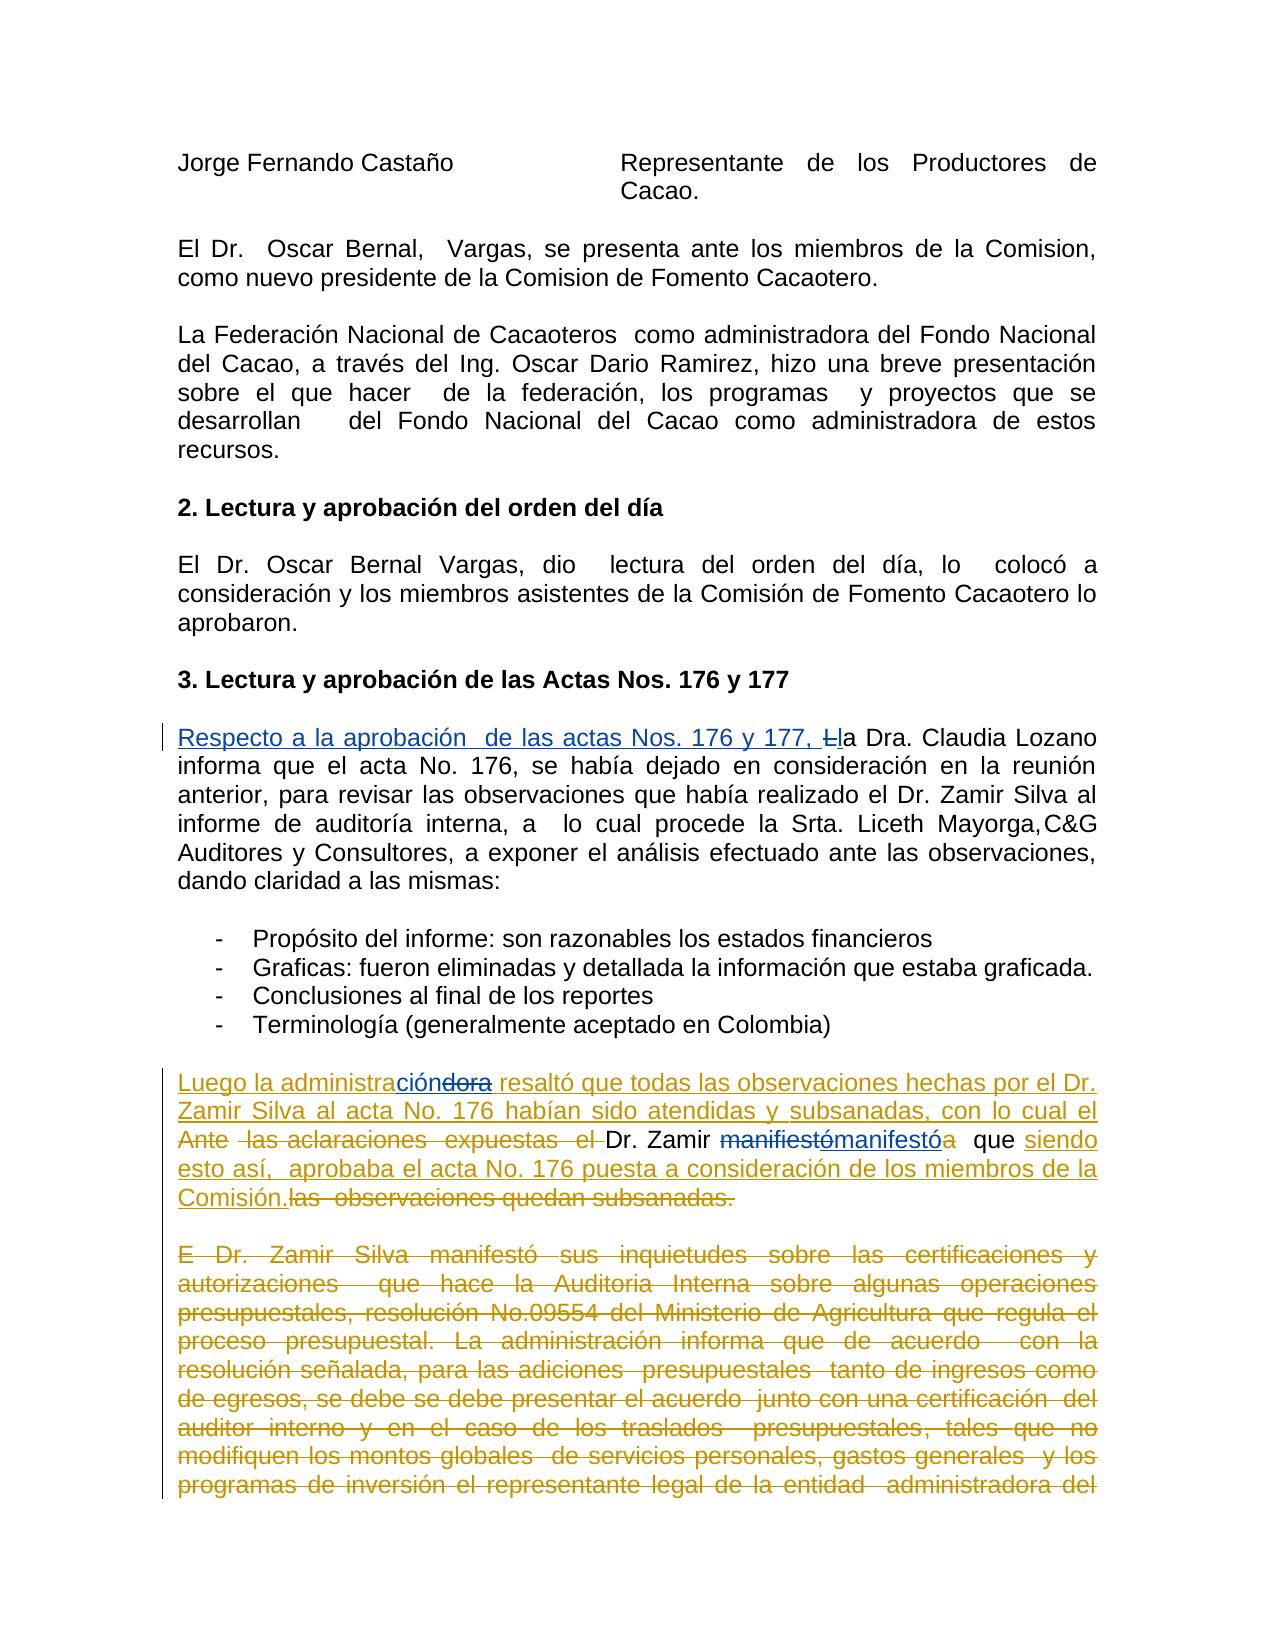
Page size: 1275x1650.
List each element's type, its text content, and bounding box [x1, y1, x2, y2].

text El Dr. Oscar Bernal Vargas, dio lectura del orden del día, lo colocó a consideración y los miembros asistentes de la Comisión de Fomento Cacaotero lo aprobaron. [177, 550, 1098, 636]
text La Federación Nacional de Cacaoteros como administradora del Fondo Nacional del Cacao, a través del Ing. Oscar Dario Ramirez, hizo una breve presentación sobre el que hacer de la federación, los programas y proyectos que se desarrollan del Fondo Nacional del Cacao como administradora de estos recursos. [177, 320, 1098, 464]
text Dr. Zamir que [177, 1068, 1098, 1121]
list Graficas: fueron eliminadas y detallada la información que estaba graficada. [215, 953, 1098, 981]
text a Dra. Claudia Lozano informa que el acta No. 176, se había dejado en consideración en la reunión anterior, para revisar las observaciones que había realizado el Dr. Zamir Silva al informe de auditoría interna, a lo cual procede la Srta. Liceth Mayorga,C&G Auditores y Consultores, a exponer el análisis efectuado ante las observaciones, dando claridad a las mismas: [177, 723, 1098, 895]
list Conclusiones al final de los reportes [215, 981, 1098, 1010]
text 3. Lectura y aprobación de las Actas Nos. 176 y 177 [177, 665, 1098, 694]
text Dr. Zamir que [177, 1122, 1098, 1179]
text Dr. Zamir que [177, 1180, 1098, 1211]
text Jorge Fernando Castaño Representante de los Productores de Cacao. [177, 148, 1098, 205]
text El Dr. Oscar Bernal, Vargas, se presenta ante los miembros de la Comision, como nuevo presidente de la Comision de Fomento Cacaotero. [177, 234, 1098, 291]
list Terminología (generalmente aceptado en Colombia) [215, 1010, 1098, 1039]
text 2. Lectura y aprobación del orden del día [177, 493, 1098, 521]
list Propósito del informe: son razonables los estados financieros [215, 924, 1098, 953]
